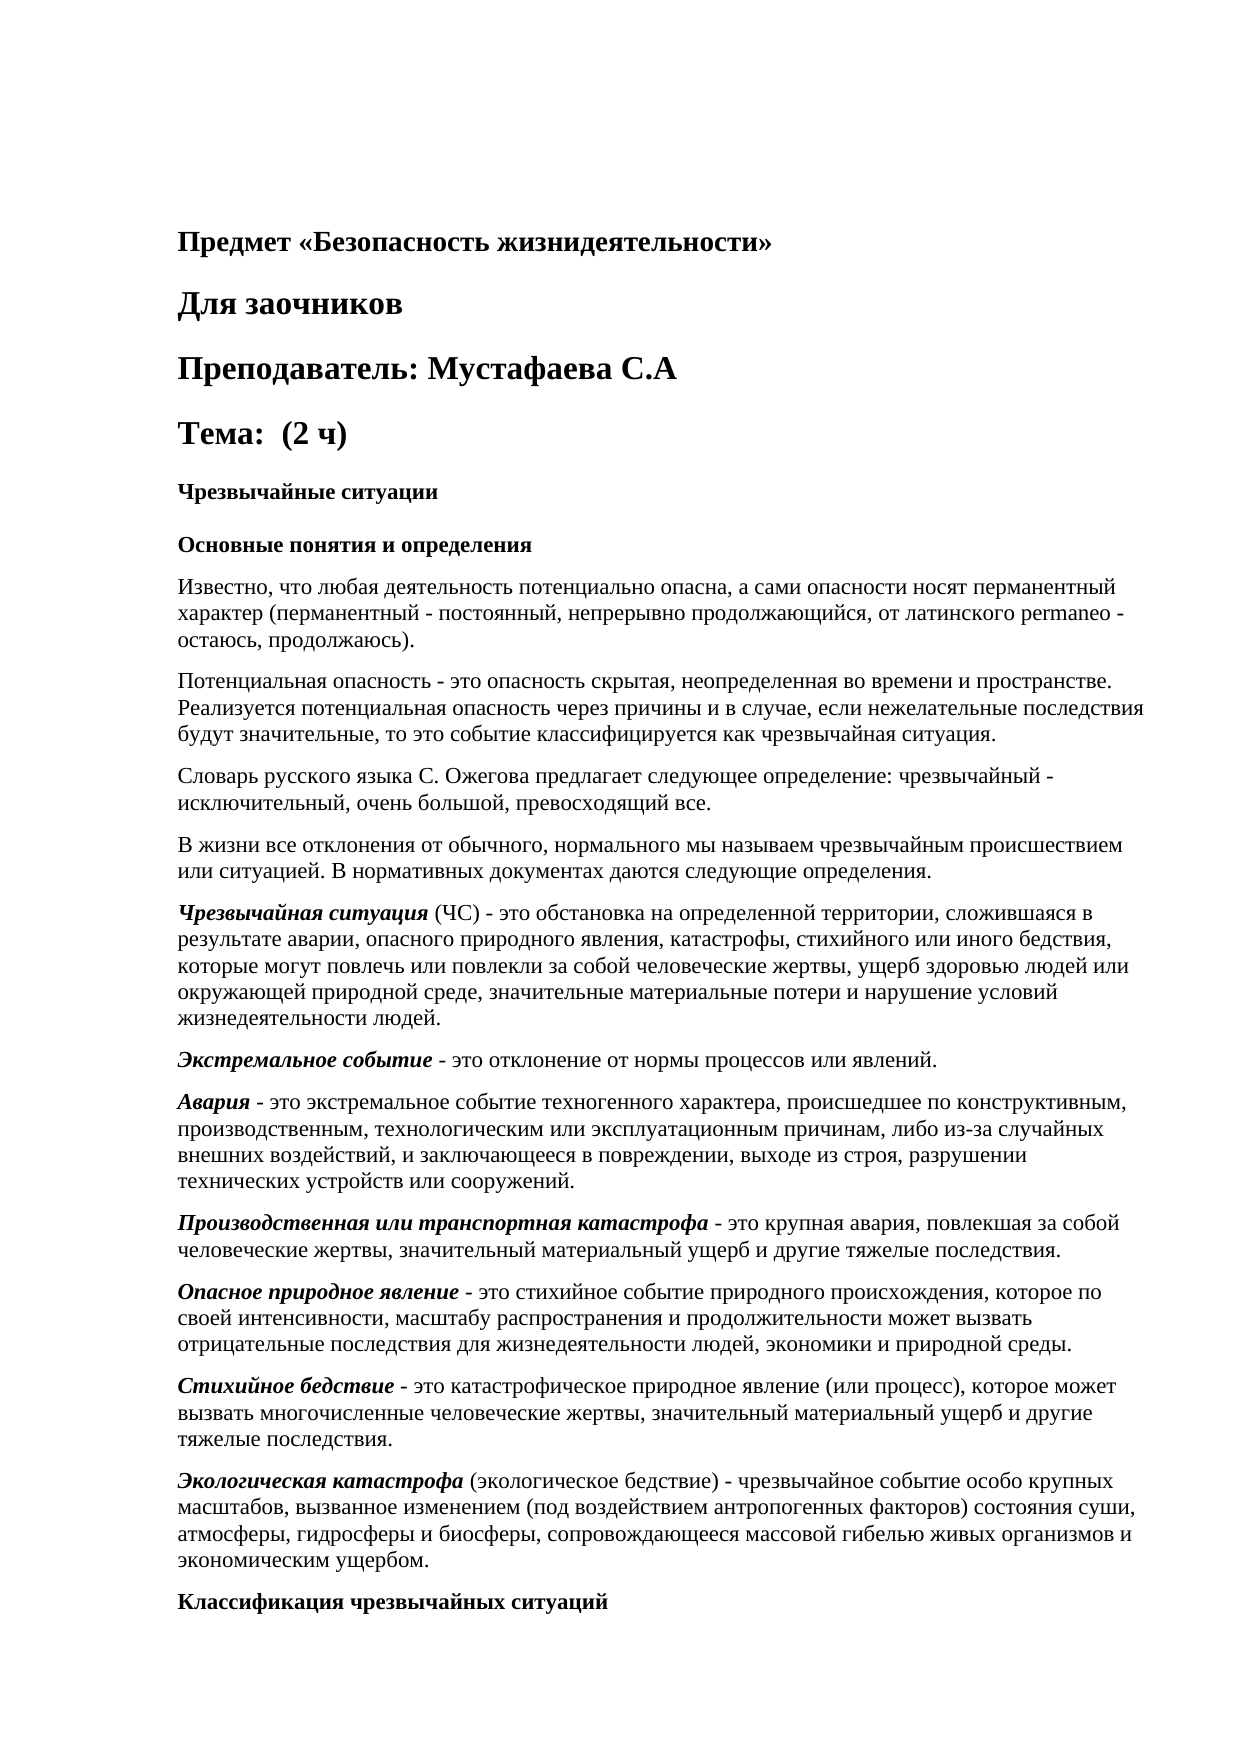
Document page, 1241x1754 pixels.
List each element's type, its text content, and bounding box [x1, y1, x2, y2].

text Экстремальное событие - это отклонение от нормы процессов или явлений. [177, 1046, 1152, 1073]
text Известно, что любая деятельность потенциально опасна, а сами опасности носят перманентный характер (перманентный - постоянный, непрерывно продолжающийся, от латинского permaneo - остаюсь, продолжаюсь). [177, 573, 1152, 652]
text Преподаватель: Мустафаева С.А [177, 348, 1152, 387]
text Стихийное бедствие - это катастрофическое природное явление (или процесс), которое может вызвать многочисленные человеческие жертвы, значительный материальный ущерб и другие тяжелые последствия. [177, 1372, 1152, 1451]
text Чрезвычайная ситуация (ЧС) - это обстановка на определенной территории, сложившаяся в результате аварии, опасного природного явления, катастрофы, стихийного или иного бедствия, которые могут повлечь или повлекли за собой человеческие жертвы, ущерб здоровью людей или окружающей природной среде, значительные материальные потери и нарушение условий жизнедеятельности людей. [177, 899, 1152, 1031]
text Потенциальная опасность - это опасность скрытая, неопределенная во времени и пространстве. Реализуется потенциальная опасность через причины и в случае, если нежелательные последствия будут значительные, то это событие классифицируется как чрезвычайная ситуация. [177, 668, 1152, 747]
text Предмет «Безопасность жизнидеятельности» [177, 224, 1152, 258]
text Производственная или транспортная катастрофа - это крупная авария, повлекшая за собой человеческие жертвы, значительный материальный ущерб и другие тяжелые последствия. [177, 1209, 1152, 1262]
text Авария - это экстремальное событие техногенного характера, происшедшее по конструктивным, производственным, технологическим или эксплуатационным причинам, либо из-за случайных внешних воздействий, и заключающееся в повреждении, выходе из строя, разрушении технических устройств или сооружений. [177, 1088, 1152, 1194]
text Словарь русского языка С. Ожегова предлагает следующее определение: чрезвычайный - исключительный, очень большой, превосходящий все. [177, 762, 1152, 815]
text Классификация чрезвычайных ситуаций [177, 1588, 1152, 1614]
text Опасное природное явление - это стихийное событие природного происхождения, которое по своей интенсивности, масштабу распространения и продолжительности может вызвать отрицательные последствия для жизнедеятельности людей, экономики и природной среды. [177, 1278, 1152, 1357]
text Тема: (2 ч) [177, 413, 1152, 452]
text Чрезвычайные ситуации Основные понятия и определения [177, 478, 1152, 557]
text Экологическая катастрофа (экологическое бедствие) - чрезвычайное событие особо крупных масштабов, вызванное изменением (под воздействием антропогенных факторов) состояния суши, атмосферы, гидросферы и биосферы, сопровождающееся массовой гибелью живых организмов и экономическим ущербом. [177, 1467, 1152, 1572]
text Для заочников [177, 283, 1152, 322]
text В жизни все отклонения от обычного, нормального мы называем чрезвычайным происшествием или ситуацией. В нормативных документах даются следующие определения. [177, 831, 1152, 883]
